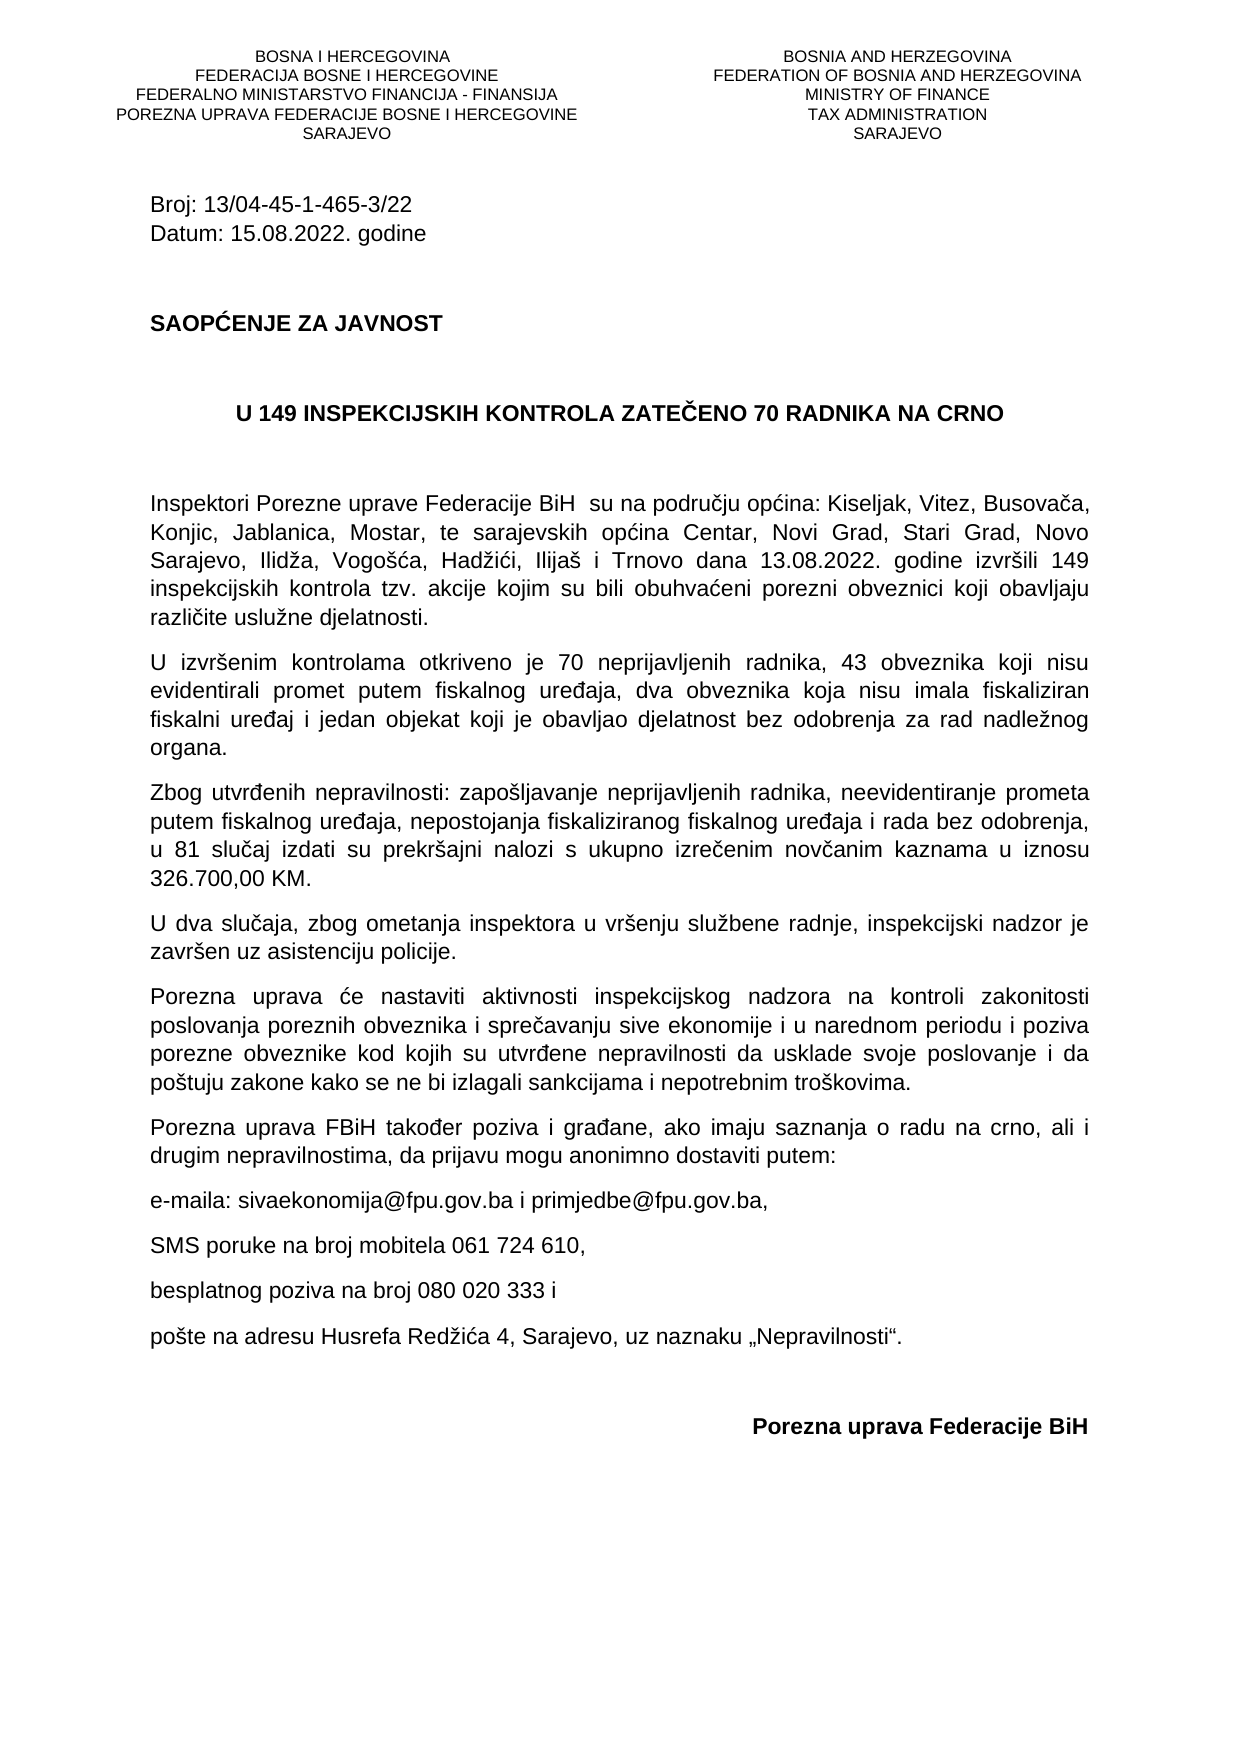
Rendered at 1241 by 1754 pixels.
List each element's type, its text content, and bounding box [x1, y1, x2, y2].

text SAOPĆENJE ZA JAVNOST [150, 310, 1090, 336]
text Porezna uprava Federacije BiH [150, 1413, 1090, 1439]
text Zbog utvrđenih nepravilnosti: zapošljavanje neprijavljenih radnika, neevidentiranje prometa putem fiskalnog uređaja, nepostojanja fiskaliziranog fiskalnog uređaja i rada bez odobrenja, u 81 slučaj izdati su prekršajni nalozi s ukupno izrečenim novčanim kaznama u iznosu 326.700,00 KM. [150, 779, 1090, 891]
text e-maila: sivaekonomija@fpu.gov.ba i primjedbe@fpu.gov.ba, [150, 1187, 1090, 1214]
text U izvršenim kontrolama otkriveno je 70 neprijavljenih radnika, 43 obveznika koji nisu evidentirali promet putem fiskalnog uređaja, dva obveznika koja nisu imala fiskaliziran fiskalni uređaj i jedan objekat koji je obavljao djelatnost bez odobrenja za rad nadležnog organa. [150, 649, 1090, 761]
text Inspektori Porezne uprave Federacije BiH su na području općina: Kiseljak, Vitez, Busovača, Konjic, Jablanica, Mostar, te sarajevskih općina Centar, Novi Grad, Stari Grad, Novo Sarajevo, Ilidža, Vogošća, Hadžići, Ilijaš i Trnovo dana 13.08.2022. godine izvršili 149 inspekcijskih kontrola tzv. akcije kojim su bili obuhvaćeni porezni obveznici koji obavljaju različite uslužne djelatnosti. [150, 490, 1090, 630]
text Broj: 13/04-45-1-465-3/22 Datum: 15.08.2022. godine [150, 191, 1090, 246]
text pošte na adresu Husrefa Redžića 4, Sarajevo, uz naznaku „Nepravilnosti“. [150, 1323, 1090, 1349]
text Porezna uprava će nastaviti aktivnosti inspekcijskog nadzora na kontroli zakonitosti poslovanja poreznih obveznika i sprečavanju sive ekonomije i u narednom periodu i poziva porezne obveznike kod kojih su utvrđene nepravilnosti da usklade svoje poslovanje i da poštuju zakone kako se ne bi izlagali sankcijama i nepotrebnim troškovima. [150, 983, 1090, 1095]
text besplatnog poziva na broj 080 020 333 i [150, 1277, 1090, 1304]
text U 149 INSPEKCIJSKIH KONTROLA ZATEČENO 70 RADNIKA NA CRNO [150, 400, 1090, 426]
text Porezna uprava FBiH također poziva i građane, ako imaju saznanja o radu na crno, ali i drugim nepravilnostima, da prijavu mogu anonimno dostaviti putem: [150, 1114, 1090, 1168]
text SMS poruke na broj mobitela 061 724 610, [150, 1232, 1090, 1259]
text U dva slučaja, zbog ometanja inspektora u vršenju službene radnje, inspekcijski nadzor je završen uz asistenciju policije. [150, 910, 1090, 964]
